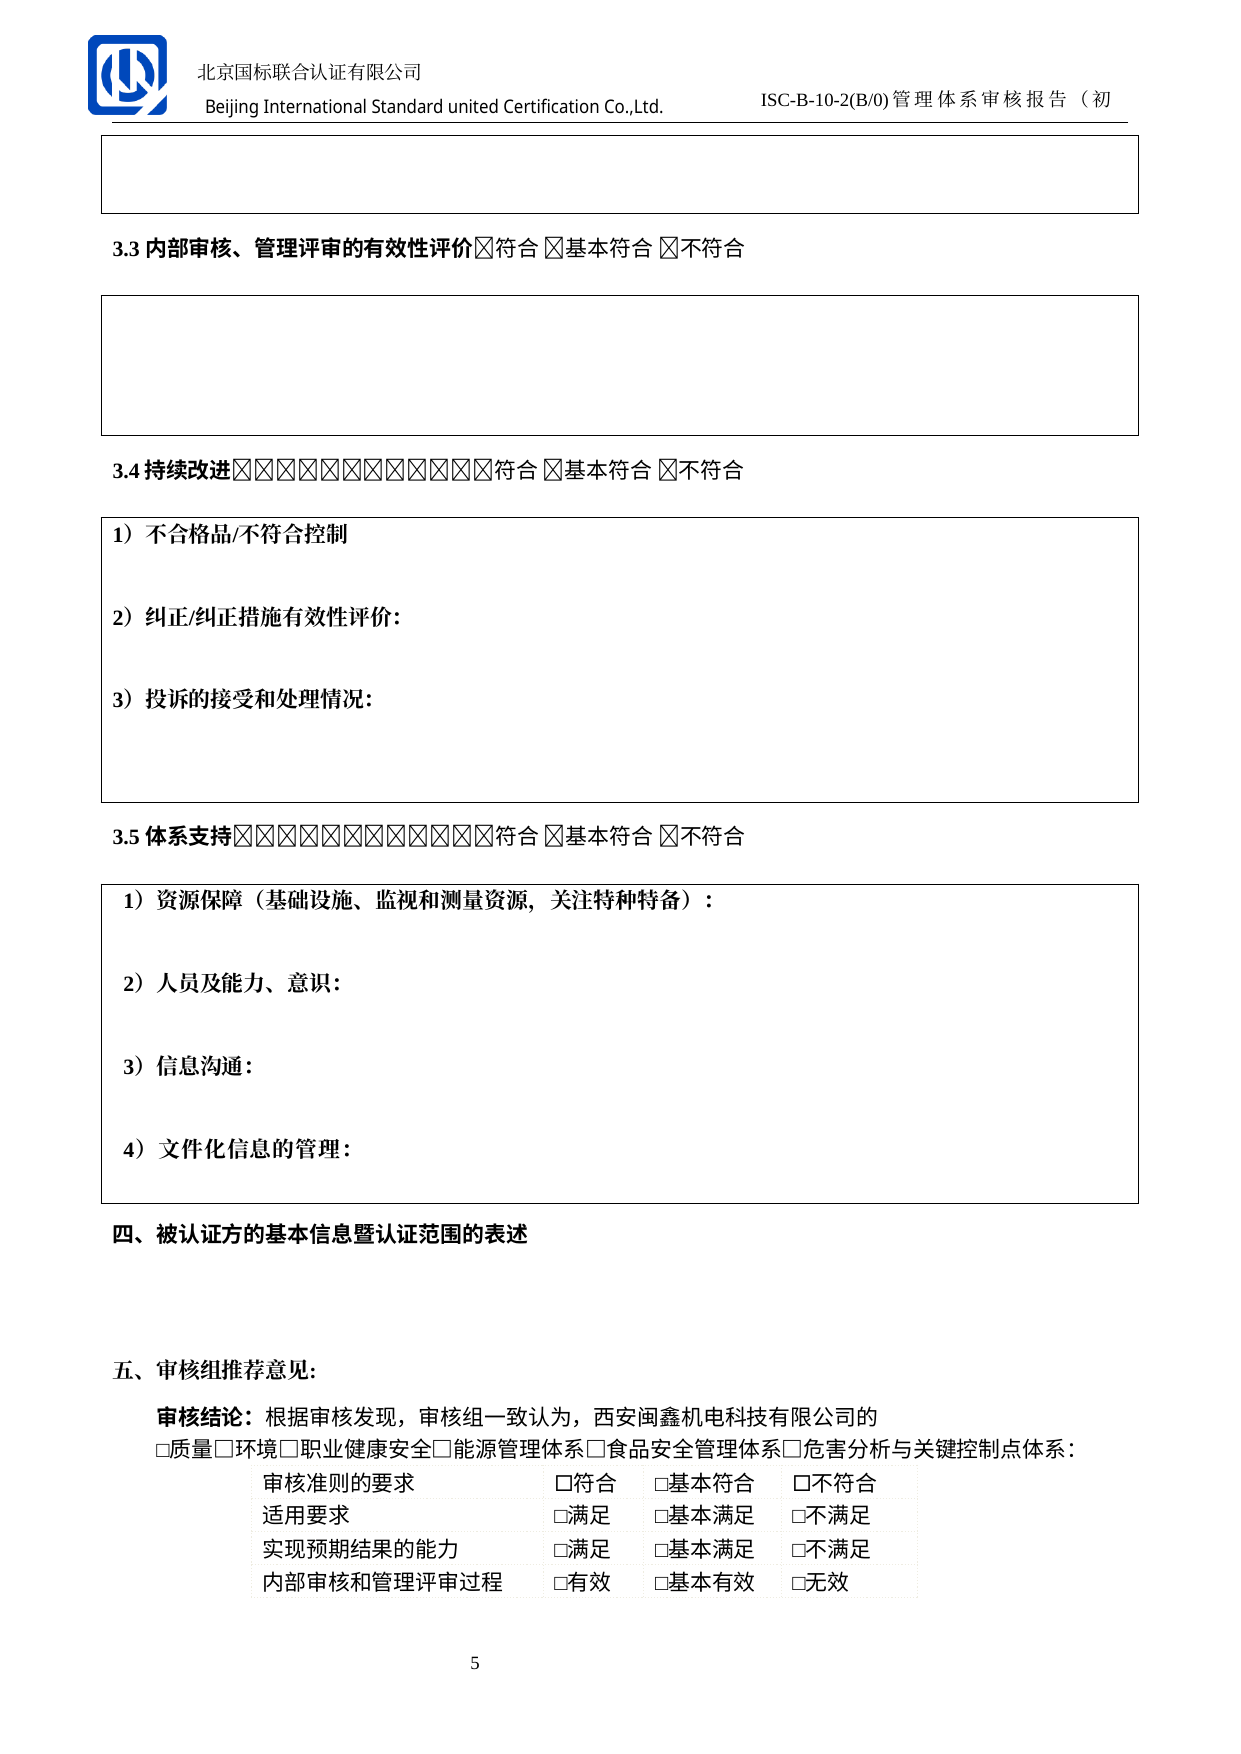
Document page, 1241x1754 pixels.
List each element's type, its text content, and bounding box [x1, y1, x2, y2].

table_cell □不满足 [781, 1531, 917, 1564]
table_cell □满足 [543, 1531, 644, 1564]
text 审核结论：根据审核发现，审核组一致认为，西安闽鑫机电科技有限公司的 [156, 1399, 1128, 1432]
text 四、被认证方的基本信息暨认证范围的表述 [112, 1217, 1128, 1249]
table_header [102, 296, 1138, 435]
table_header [102, 136, 1138, 213]
table_header 不符合 [781, 1465, 917, 1498]
table_header 1）资源保障（基础设施、监视和测量资源，关注特种特备）： 2）人员及能力、意识： 3）信息沟通： 4）文件化信息的管理： [102, 885, 1138, 1203]
table_cell □基本有效 [644, 1564, 781, 1597]
table_cell □有效 [543, 1564, 644, 1597]
text 3.3 内部审核、管理评审的有效性评价符合 基本符合 不符合 [112, 231, 1128, 263]
table_cell □基本满足 [644, 1531, 781, 1564]
table_cell □不满足 [781, 1498, 917, 1531]
text 3.5 体系支持符合 基本符合 不符合 [112, 819, 1128, 851]
table_cell 适用要求 [251, 1498, 543, 1531]
table_cell □无效 [781, 1564, 917, 1597]
table_cell 实现预期结果的能力 [251, 1531, 543, 1564]
text □质量□环境□职业健康安全□能源管理体系□食品安全管理体系□危害分析与关键控制点体系： [112, 1432, 1128, 1464]
text 五、审核组推荐意见: [112, 1354, 1128, 1387]
table_header □基本符合 [644, 1465, 781, 1498]
table_header 符合 [543, 1465, 644, 1498]
table_cell □基本满足 [644, 1498, 781, 1531]
table_cell 内部审核和管理评审过程 [251, 1564, 543, 1597]
picture [88, 35, 167, 115]
table_header 审核准则的要求 [251, 1465, 543, 1498]
table_header 1）不合格品/不符合控制 2）纠正/纠正措施有效性评价： 3）投诉的接受和处理情况： [102, 518, 1138, 802]
text 3.4持续改进符合 基本符合 不符合 [112, 452, 1128, 485]
table_cell □满足 [543, 1498, 644, 1531]
